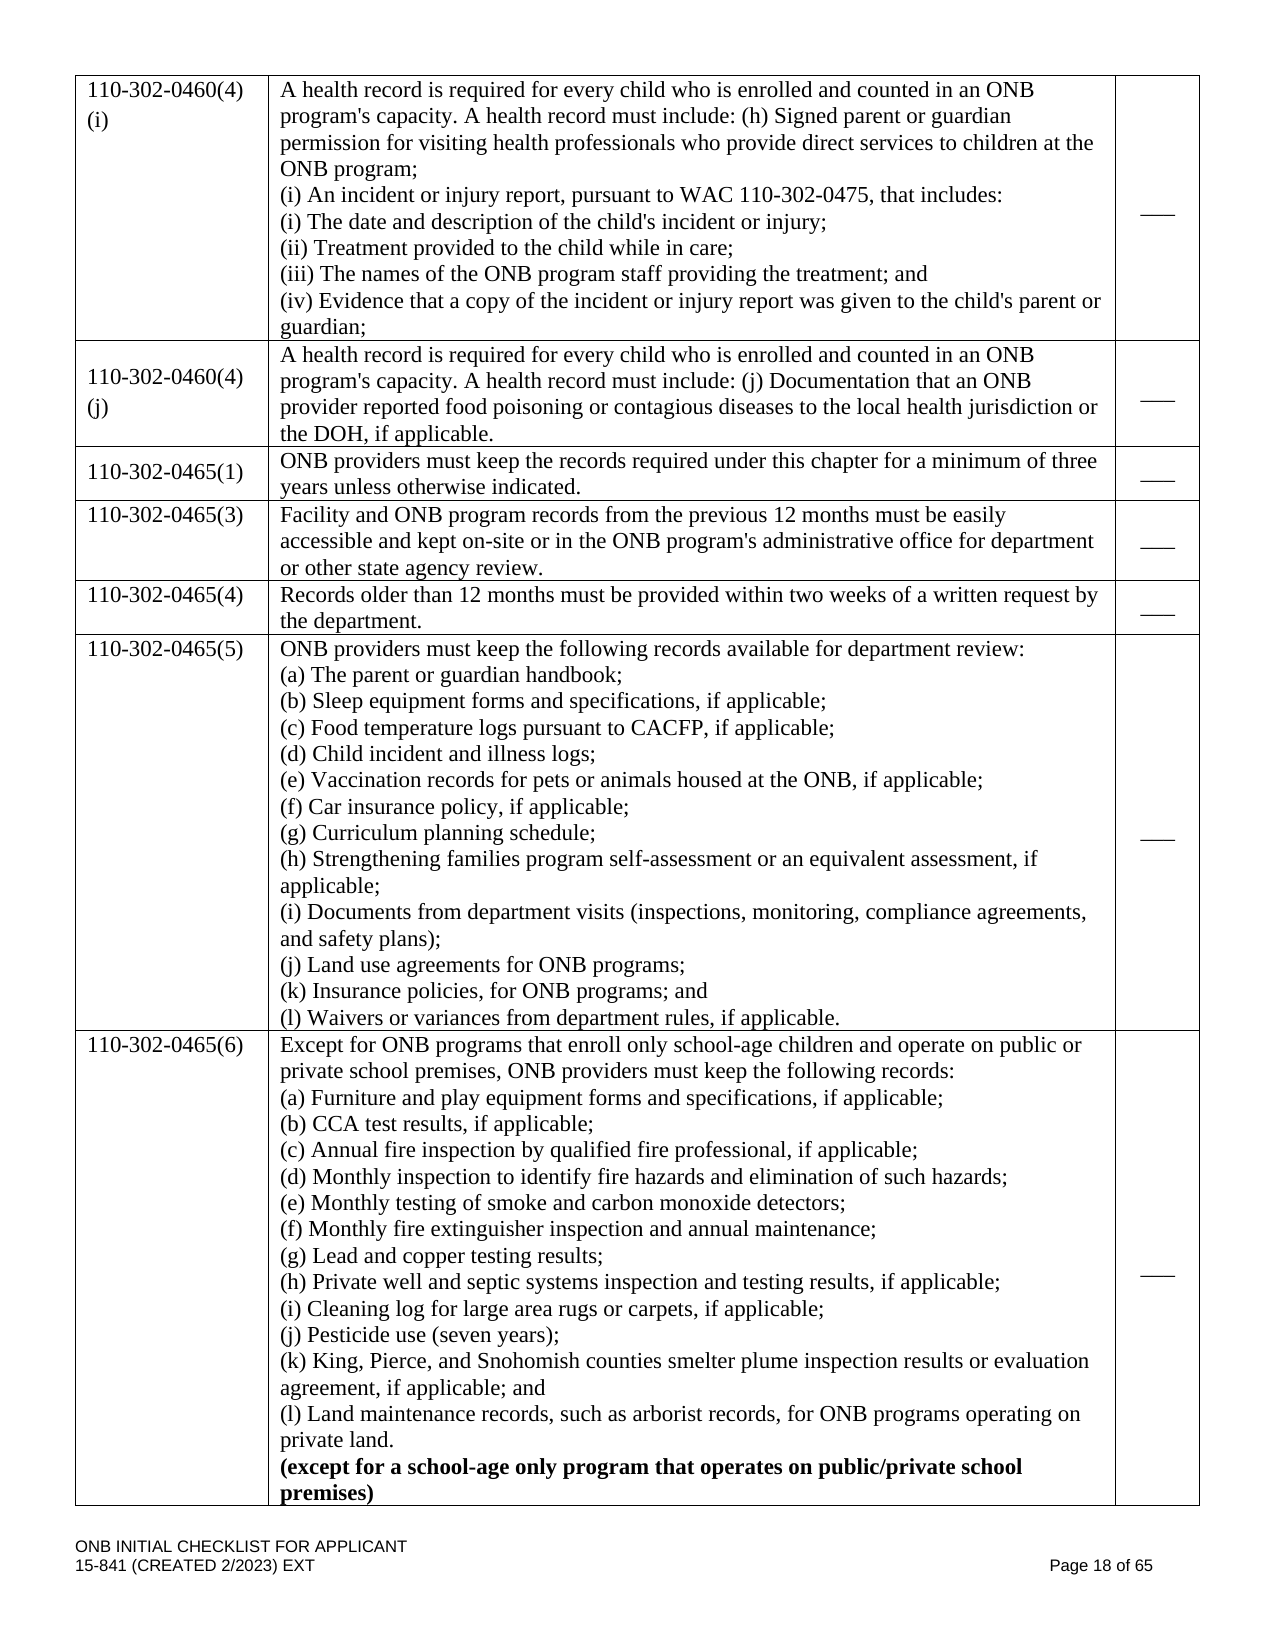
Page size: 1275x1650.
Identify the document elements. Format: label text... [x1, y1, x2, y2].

table_cell [1116, 1031, 1199, 1505]
table_cell Facility and ONB program records from the previous 12 months must be easily accessible and kept on-site or in the ONB program's administrative office for department or other state agency review. [269, 501, 1115, 580]
table_cell [1116, 635, 1199, 1030]
table_cell [1116, 581, 1199, 634]
table_cell [1116, 501, 1199, 580]
table_cell 110-302-0465(4) [76, 581, 268, 634]
table_cell Except for ONB programs that enroll only school-age children and operate on public or private school premises, ONB providers must keep the following records: (a) Furniture and play equipment forms and specifications, if applicable; (b) CCA test results, if applicable; (c) Annual fire inspection by qualified fire professional, if applicable; (d) Monthly inspection to identify fire hazards and elimination of such hazards; (e) Monthly testing of smoke and carbon monoxide detectors; (f) Monthly fire extinguisher inspection and annual maintenance; (g) Lead and copper testing results; (h) Private well and septic systems inspection and testing results, if applicable; (i) Cleaning log for large area rugs or carpets, if applicable; (j) Pesticide use (seven years); (k) King, Pierce, and Snohomish counties smelter plume inspection results or evaluation agreement, if applicable; and (l) Land maintenance records, such as arborist records, for ONB programs operating on private land. (except for a school-age only program that operates on public/private school premises) [269, 1031, 1115, 1505]
table_cell ONB providers must keep the following records available for department review: (a) The parent or guardian handbook; (b) Sleep equipment forms and specifications, if applicable; (c) Food temperature logs pursuant to CACFP, if applicable; (d) Child incident and illness logs; (e) Vaccination records for pets or animals housed at the ONB, if applicable; (f) Car insurance policy, if applicable; (g) Curriculum planning schedule; (h) Strengthening families program self-assessment or an equivalent assessment, if applicable; (i) Documents from department visits (inspections, monitoring, compliance agreements, and safety plans); (j) Land use agreements for ONB programs; (k) Insurance policies, for ONB programs; and (l) Waivers or variances from department rules, if applicable. [269, 635, 1115, 1030]
table_cell [1116, 341, 1199, 446]
table_cell A health record is required for every child who is enrolled and counted in an ONB program's capacity. A health record must include: (j) Documentation that an ONB provider reported food poisoning or contagious diseases to the local health jurisdiction or the DOH, if applicable. [269, 341, 1115, 446]
table_cell 110-302-0465(3) [76, 501, 268, 580]
table_cell 110-302-0460(4)(j) [76, 341, 268, 446]
table_cell [1116, 76, 1199, 339]
table_cell ONB providers must keep the records required under this chapter for a minimum of three years unless otherwise indicated. [269, 447, 1115, 500]
table_cell [1116, 447, 1199, 500]
table_cell Records older than 12 months must be provided within two weeks of a written request by the department. [269, 581, 1115, 634]
table_cell 110-302-0465(1) [76, 447, 268, 500]
table_cell 110-302-0465(6) [76, 1031, 268, 1505]
table_cell 110-302-0460(4)(i) [76, 76, 268, 339]
table_cell A health record is required for every child who is enrolled and counted in an ONB program's capacity. A health record must include: (h) Signed parent or guardian permission for visiting health professionals who provide direct services to children at the ONB program; (i) An incident or injury report, pursuant to WAC 110-302-0475, that includes: (i) The date and description of the child's incident or injury; (ii) Treatment provided to the child while in care; (iii) The names of the ONB program staff providing the treatment; and (iv) Evidence that a copy of the incident or injury report was given to the child's parent or guardian; [269, 76, 1115, 339]
table_cell 110-302-0465(5) [76, 635, 268, 1030]
